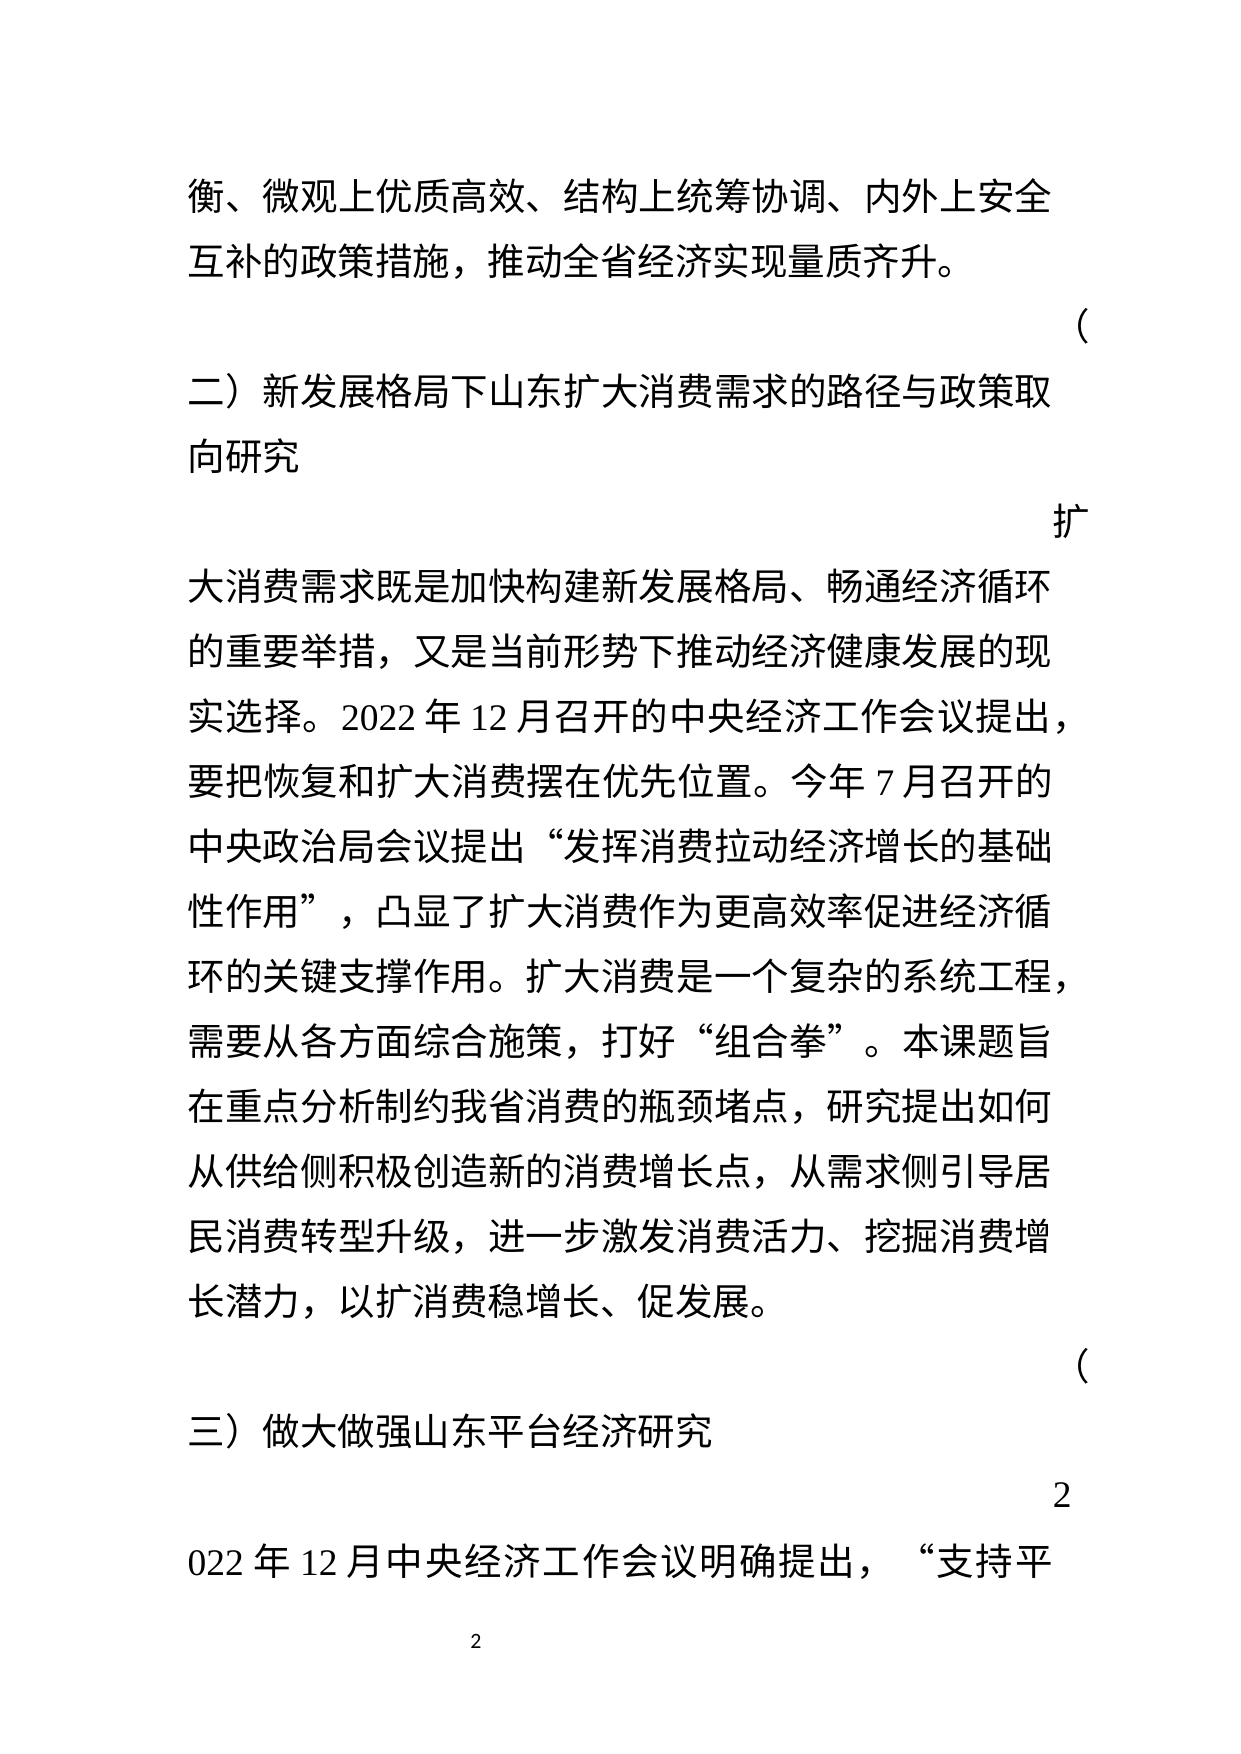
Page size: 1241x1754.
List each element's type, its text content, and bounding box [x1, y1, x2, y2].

text 扩大消费需求既是加快构建新发展格局、畅通经济循环的重要举措，又是当前形势下推动经济健康发展的现实选择。2022年12月召开的中央经济工作会议提出，要把恢复和扩大消费摆在优先位置。今年7月召开的中央政治局会议提出“发挥消费拉动经济增长的基础性作用”，凸显了扩大消费作为更高效率促进经济循环的关键支撑作用。扩大消费是一个复杂的系统工程，需要从各方面综合施策，打好“组合拳”。本课题旨在重点分析制约我省消费的瓶颈堵点，研究提出如何从供给侧积极创造新的消费增长点，从需求侧引导居民消费转型升级，进一步激发消费活力、挖掘消费增长潜力，以扩消费稳增长、促发展。 [187, 487, 1053, 1332]
text （二）新发展格局下山东扩大消费需求的路径与政策取向研究 [187, 292, 1053, 487]
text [187, 1462, 1053, 1592]
text （三）做大做强山东平台经济研究 [187, 1332, 1053, 1462]
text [187, 162, 1053, 292]
